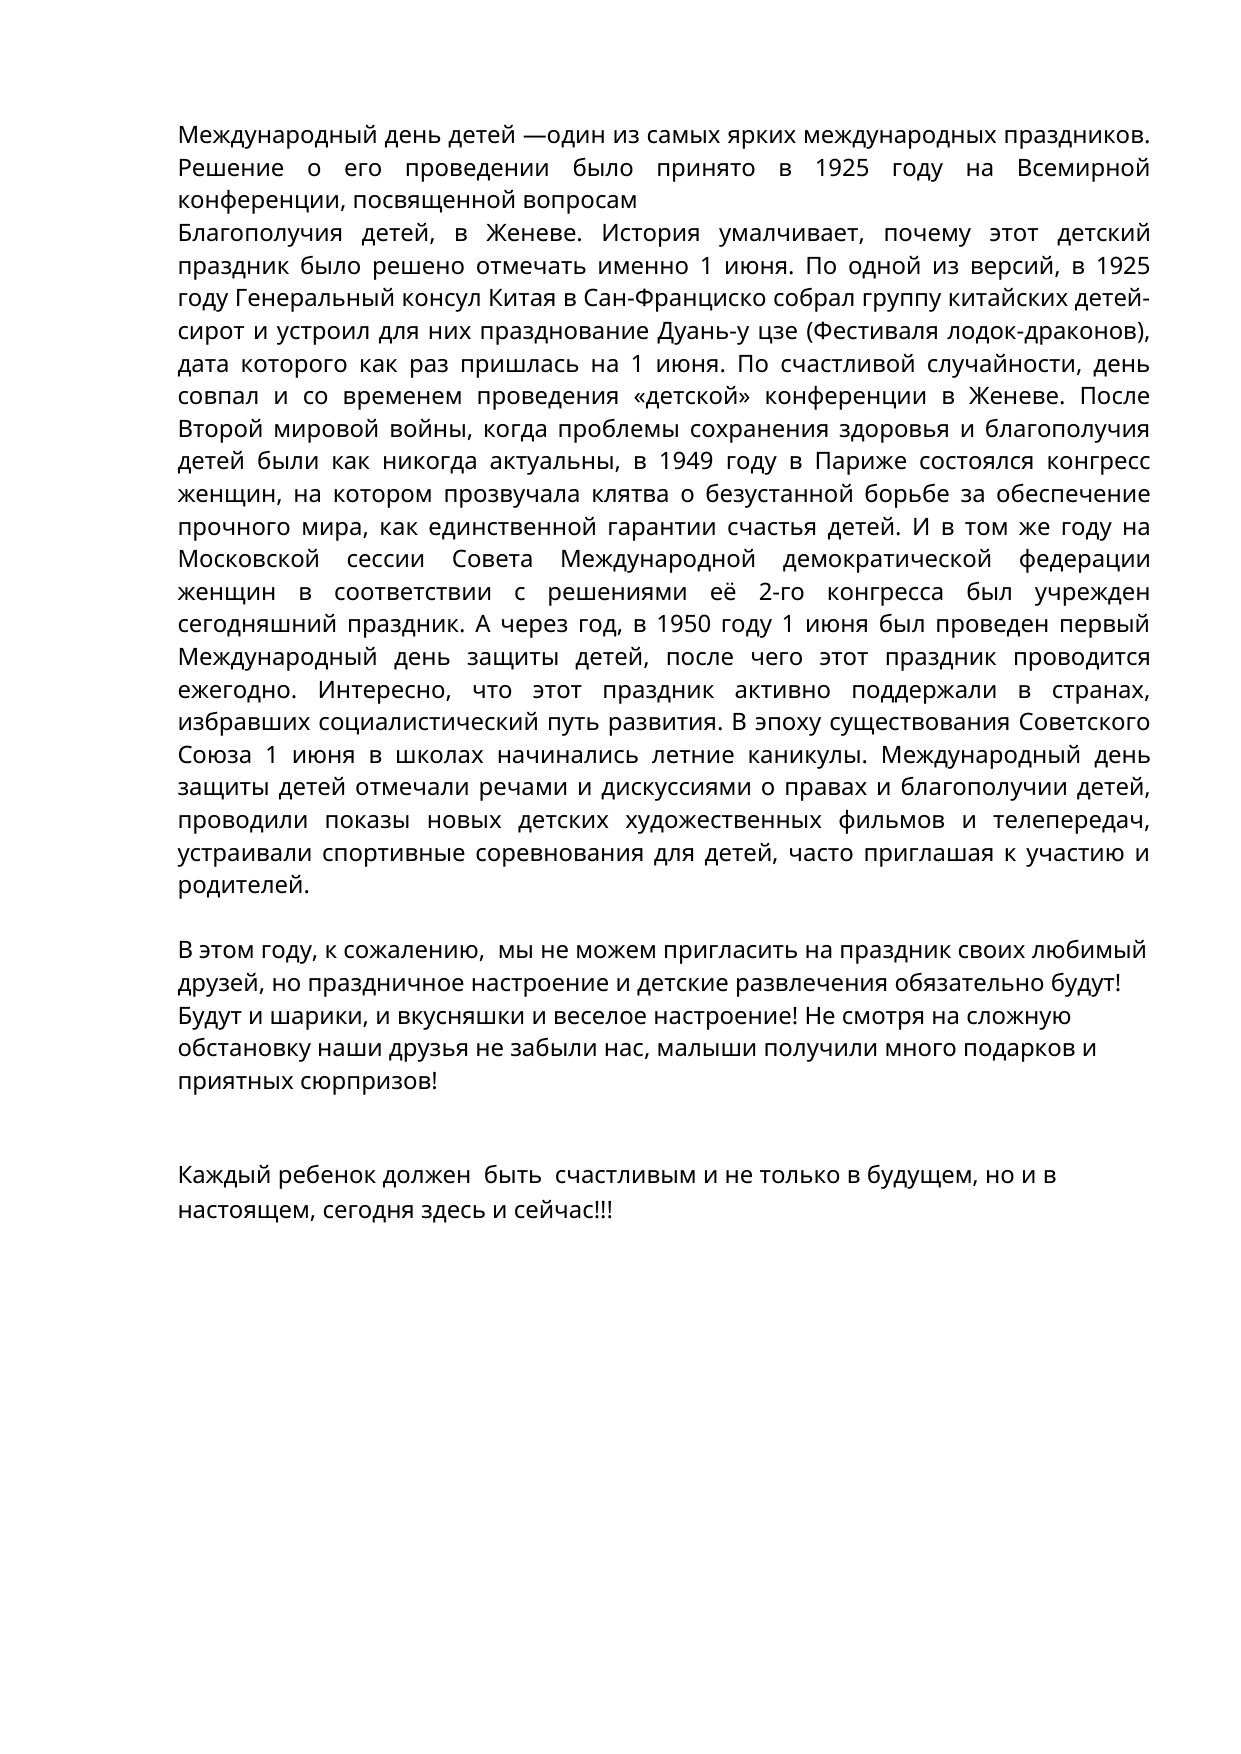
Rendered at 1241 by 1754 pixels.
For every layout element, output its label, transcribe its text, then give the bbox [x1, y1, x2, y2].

text Международный день детей —один из самых ярких международных праздников. Решение о его проведении было принято в 1925 году на Всемирной конференции, посвященной вопросам [177, 118, 1152, 216]
text В этом году, к сожалению, мы не можем пригласить на праздник своих любимый друзей, но праздничное настроение и детские развлечения обязательно будут! Будут и шарики, и вкусняшки и веселое настроение! Не смотря на сложную обстановку наши друзья не забыли нас, малыши получили много подарков и приятных сюрпризов! [177, 933, 1152, 1096]
text Каждый ребенок должен быть счастливым и не только в будущем, но и в настоящем, сегодня здесь и сейчас!!! [177, 1158, 1152, 1226]
text Благополучия детей, в Женеве. История умалчивает, почему этот детский праздник было решено отмечать именно 1 июня. По одной из версий, в 1925 году Генеральный консул Китая в Сан-Франциско собрал группу китайских детей-сирот и устроил для них празднование Дуань-у цзе (Фестиваля лодок-драконов), дата которого как раз пришлась на 1 июня. По счастливой случайности, день совпал и со временем проведения «детской» конференции в Женеве. После Второй мировой войны, когда проблемы сохранения здоровья и благополучия детей были как никогда актуальны, в 1949 году в Париже состоялся конгресс женщин, на котором прозвучала клятва о безустанной борьбе за обеспечение прочного мира, как единственной гарантии счастья детей. И в том же году на Московской сессии Совета Международной демократической федерации женщин в соответствии с решениями её 2-го конгресса был учрежден сегодняшний праздник. А через год, в 1950 году 1 июня был проведен первый Международный день защиты детей, после чего этот праздник проводится ежегодно. Интересно, что этот праздник активно поддержали в странах, избравших социалистический путь развития. В эпоху существования Советского Союза 1 июня в школах начинались летние каникулы. Международный день защиты детей отмечали речами и дискуссиями о правах и благополучии детей, проводили показы новых детских художественных фильмов и телепередач, устраивали спортивные соревнования для детей, часто приглашая к участию и родителей. [177, 216, 1152, 901]
